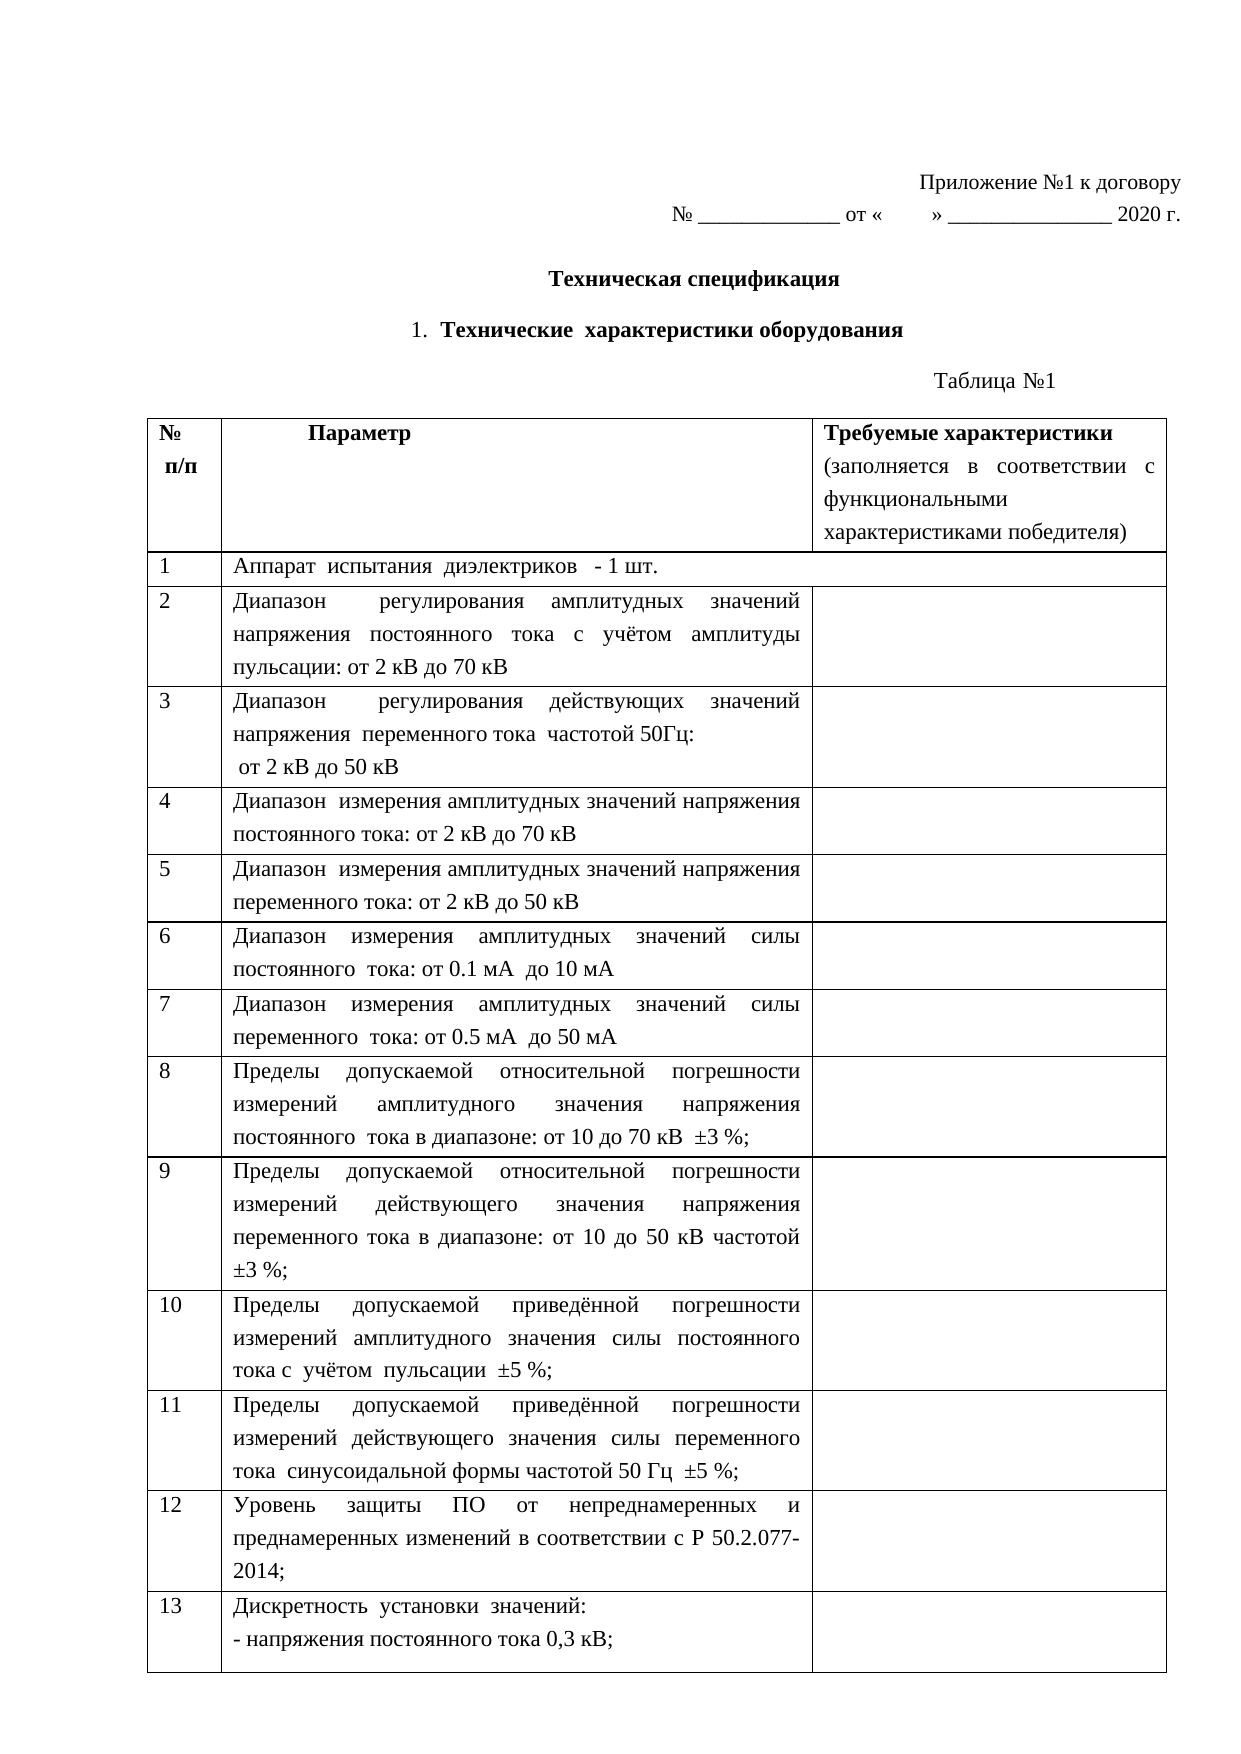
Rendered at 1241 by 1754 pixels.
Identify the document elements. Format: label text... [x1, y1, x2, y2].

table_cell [222, 1592, 812, 1672]
table_cell Пределы допускаемой относительной погрешности измерений амплитудного значения напряжения постоянного тока в диапазоне: от 10 до 70 кВ ±3 %; [222, 1057, 812, 1156]
table_cell Диапазон регулирования амплитудных значений напряжения постоянного тока с учётом амплитуды пульсации: от 2 кВ до 70 кВ [222, 587, 812, 686]
table_cell Пределы допускаемой относительной погрешности измерений действующего значения напряжения переменного тока в диапазоне: от 10 до 50 кВ частотой ±3 %; [222, 1158, 812, 1290]
table_cell [813, 855, 1166, 921]
table_cell 8 [148, 1057, 221, 1156]
table_cell Диапазон измерения амплитудных значений напряжения переменного тока: от 2 кВ до 50 кВ [222, 855, 812, 921]
table_cell [813, 1391, 1166, 1490]
table_cell [813, 1491, 1166, 1591]
table_cell 5 [148, 855, 221, 921]
table_header № п/п [148, 419, 221, 551]
text Таблица №1 [162, 367, 1181, 393]
table_cell 13 [148, 1592, 221, 1672]
table_cell [813, 1057, 1166, 1156]
table_header Требуемые характеристики (заполняется в соответствии с функциональными характеристиками победителя) [813, 419, 1166, 551]
table_cell Диапазон измерения амплитудных значений напряжения постоянного тока: от 2 кВ до 70 кВ [222, 788, 812, 854]
table_cell 9 [148, 1158, 221, 1290]
text Приложение №1 к договору [148, 169, 1181, 194]
table_cell 12 [148, 1491, 221, 1591]
table_cell 2 [148, 587, 221, 686]
table_cell Аппарат испытания диэлектриков - 1 шт. [222, 553, 1166, 586]
table_cell [813, 687, 1166, 787]
table_cell Пределы допускаемой приведённой погрешности измерений действующего значения силы переменного тока синусоидальной формы частотой 50 Гц ±5 %; [222, 1391, 812, 1490]
table_cell [813, 788, 1166, 854]
text № _____________ от « » _______________ 2020 г. [148, 201, 1181, 226]
table_cell 3 [148, 687, 221, 787]
list Технические характеристики оборудования [133, 316, 1181, 342]
table_cell [813, 990, 1166, 1056]
table_cell Диапазон регулирования действующих значений напряжения переменного тока частотой 50Гц: от 2 кВ до 50 кВ [222, 687, 812, 787]
table_cell [813, 587, 1166, 686]
table_cell Диапазон измерения амплитудных значений силы переменного тока: от 0.5 мА до 50 мА [222, 990, 812, 1056]
table_header Параметр [222, 419, 812, 551]
table_cell Уровень защиты ПО от непреднамеренных и преднамеренных изменений в соответствии с Р 50.2.077-2014; [222, 1491, 812, 1591]
table_cell [813, 1592, 1166, 1672]
table_cell 6 [148, 923, 221, 989]
table_cell Пределы допускаемой приведённой погрешности измерений амплитудного значения силы постоянного тока с учётом пульсации ±5 %; [222, 1291, 812, 1390]
table_cell [813, 1158, 1166, 1290]
table_cell [813, 923, 1166, 989]
table_cell 11 [148, 1391, 221, 1490]
table_cell 10 [148, 1291, 221, 1390]
table_cell Диапазон измерения амплитудных значений силы постоянного тока: от 0.1 мА до 10 мА [222, 923, 812, 989]
table_cell 7 [148, 990, 221, 1056]
table_cell 4 [148, 788, 221, 854]
table_cell [813, 1291, 1166, 1390]
text Техническая спецификация [148, 265, 1181, 291]
table_cell 1 [148, 553, 221, 586]
